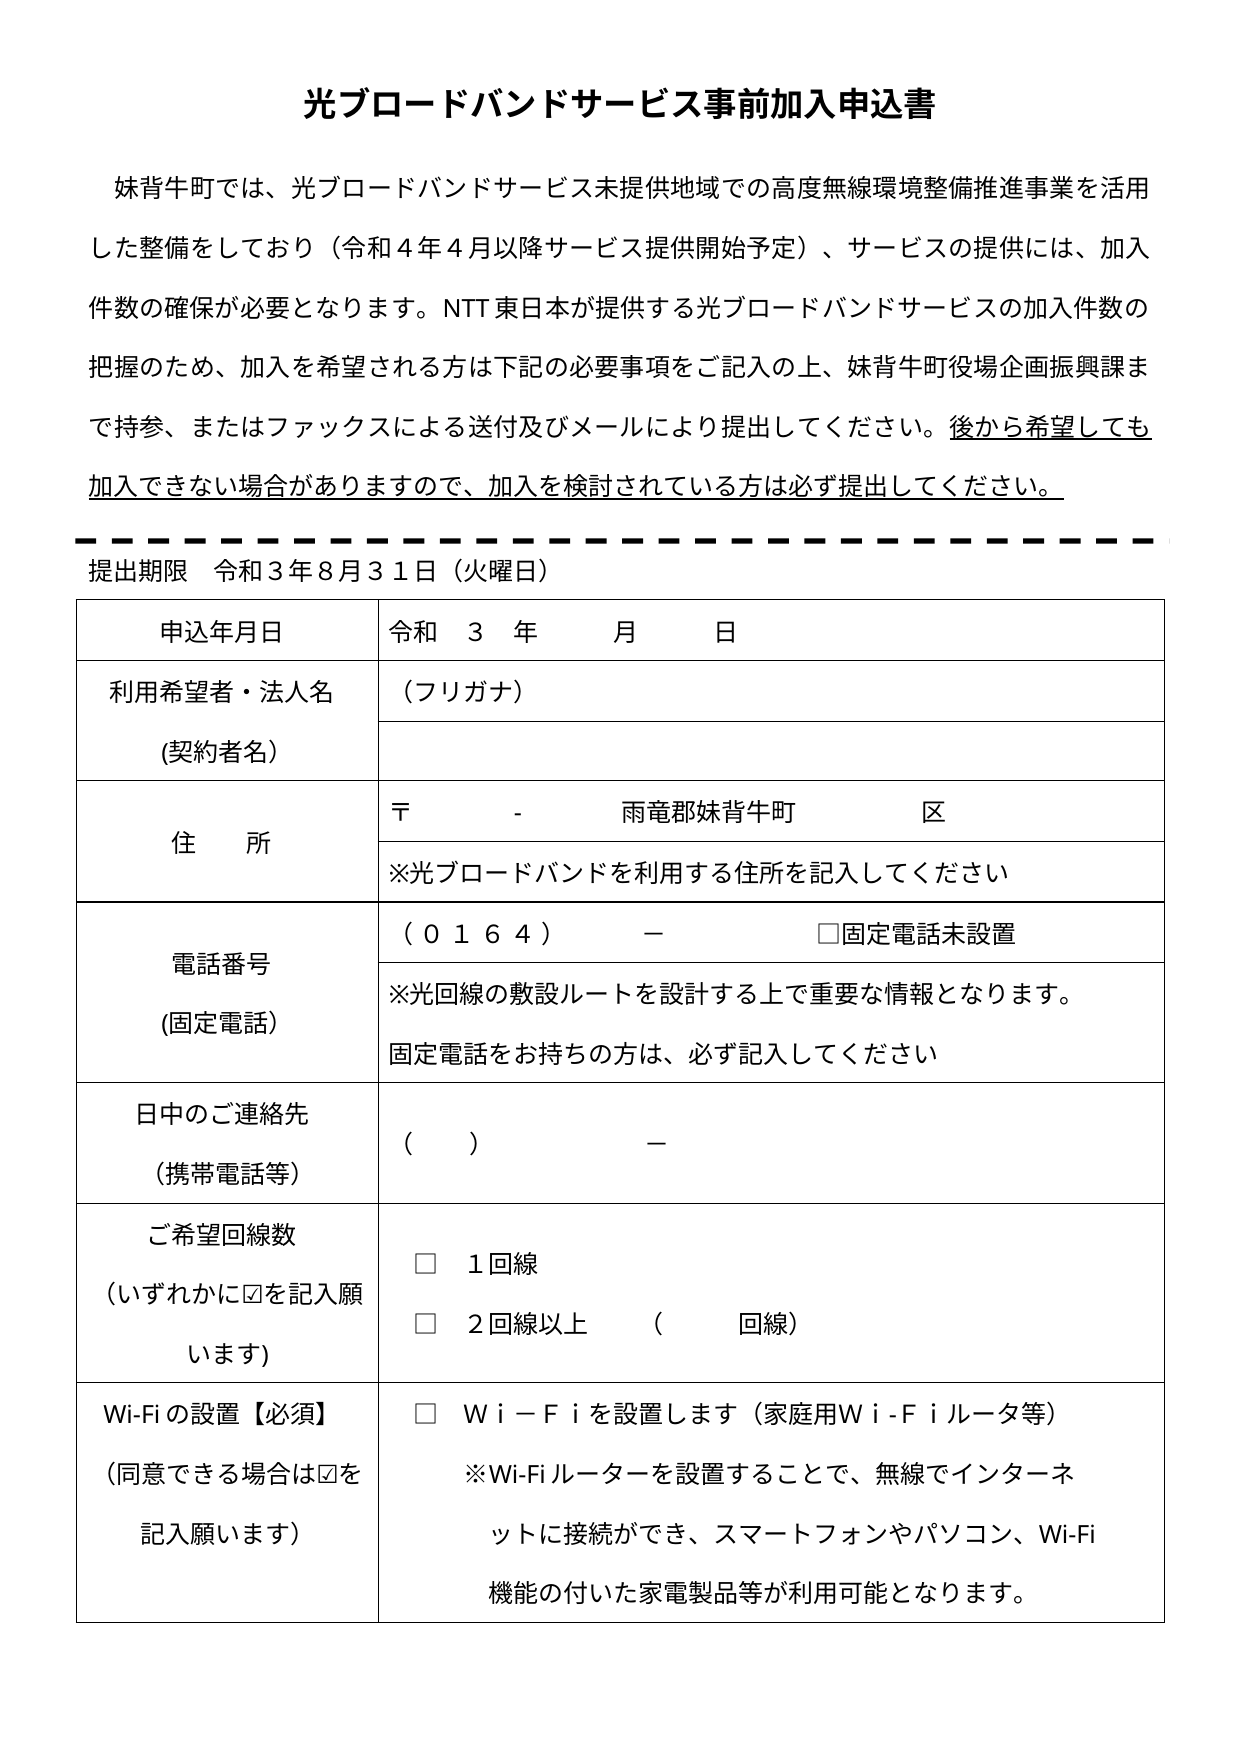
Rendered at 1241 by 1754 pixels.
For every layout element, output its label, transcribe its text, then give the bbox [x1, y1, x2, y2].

table_cell 〒 - 雨竜郡妹背牛町 区 [379, 781, 1164, 841]
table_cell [77, 1383, 378, 1622]
table_cell （ ０ １ ６ ４ ） － □固定電話未設置 [379, 903, 1164, 962]
table_cell （フリガナ） [379, 661, 1164, 721]
table_cell ご希望回線数 （いずれかに☑を記入願います) [77, 1204, 378, 1382]
table_header 申込年月日 [77, 600, 378, 660]
table_cell 利用希望者・法人名 (契約者名） [77, 661, 378, 780]
text 光ブロードバンドサービス事前加入申込書 [89, 73, 1152, 132]
table_cell ※光回線の敷設ルートを設計する上で重要な情報となります。 固定電話をお持ちの方は、必ず記入してください [379, 963, 1164, 1082]
table_cell 電話番号 (固定電話） [77, 903, 378, 1082]
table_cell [379, 1383, 1164, 1622]
table_cell □ １回線 □ ２回線以上 （ 回線） [379, 1204, 1164, 1382]
text 提出期限 令和３年８月３１日（火曜日） [89, 540, 1152, 599]
table_cell [379, 722, 1164, 780]
table_cell 日中のご連絡先 （携帯電話等） [77, 1083, 378, 1202]
table_cell 住 所 [77, 781, 378, 901]
table_cell （ ） － [379, 1083, 1164, 1202]
table_cell ※光ブロードバンドを利用する住所を記入してください [379, 842, 1164, 901]
table_header 令和 ３ 年 月 日 [379, 600, 1164, 660]
text 妹背牛町では、光ブロードバンドサービス未提供地域での高度無線環境整備推進事業を活用した整備をしており（令和４年４月以降サービス提供開始予定）、サービスの提供には、加入件数の確保が必要となります。NTT東日本が提供する光ブロードバンドサービスの加入件数の把握のため、加入を希望される方は下記の必要事項をご記入の上、妹背牛町役場企画振興課まで持参、またはファックスによる送付及びメールにより提出してください。後から希望しても加入できない場合がありますので、加入を検討されている方は必ず提出してください。 [89, 157, 1152, 515]
